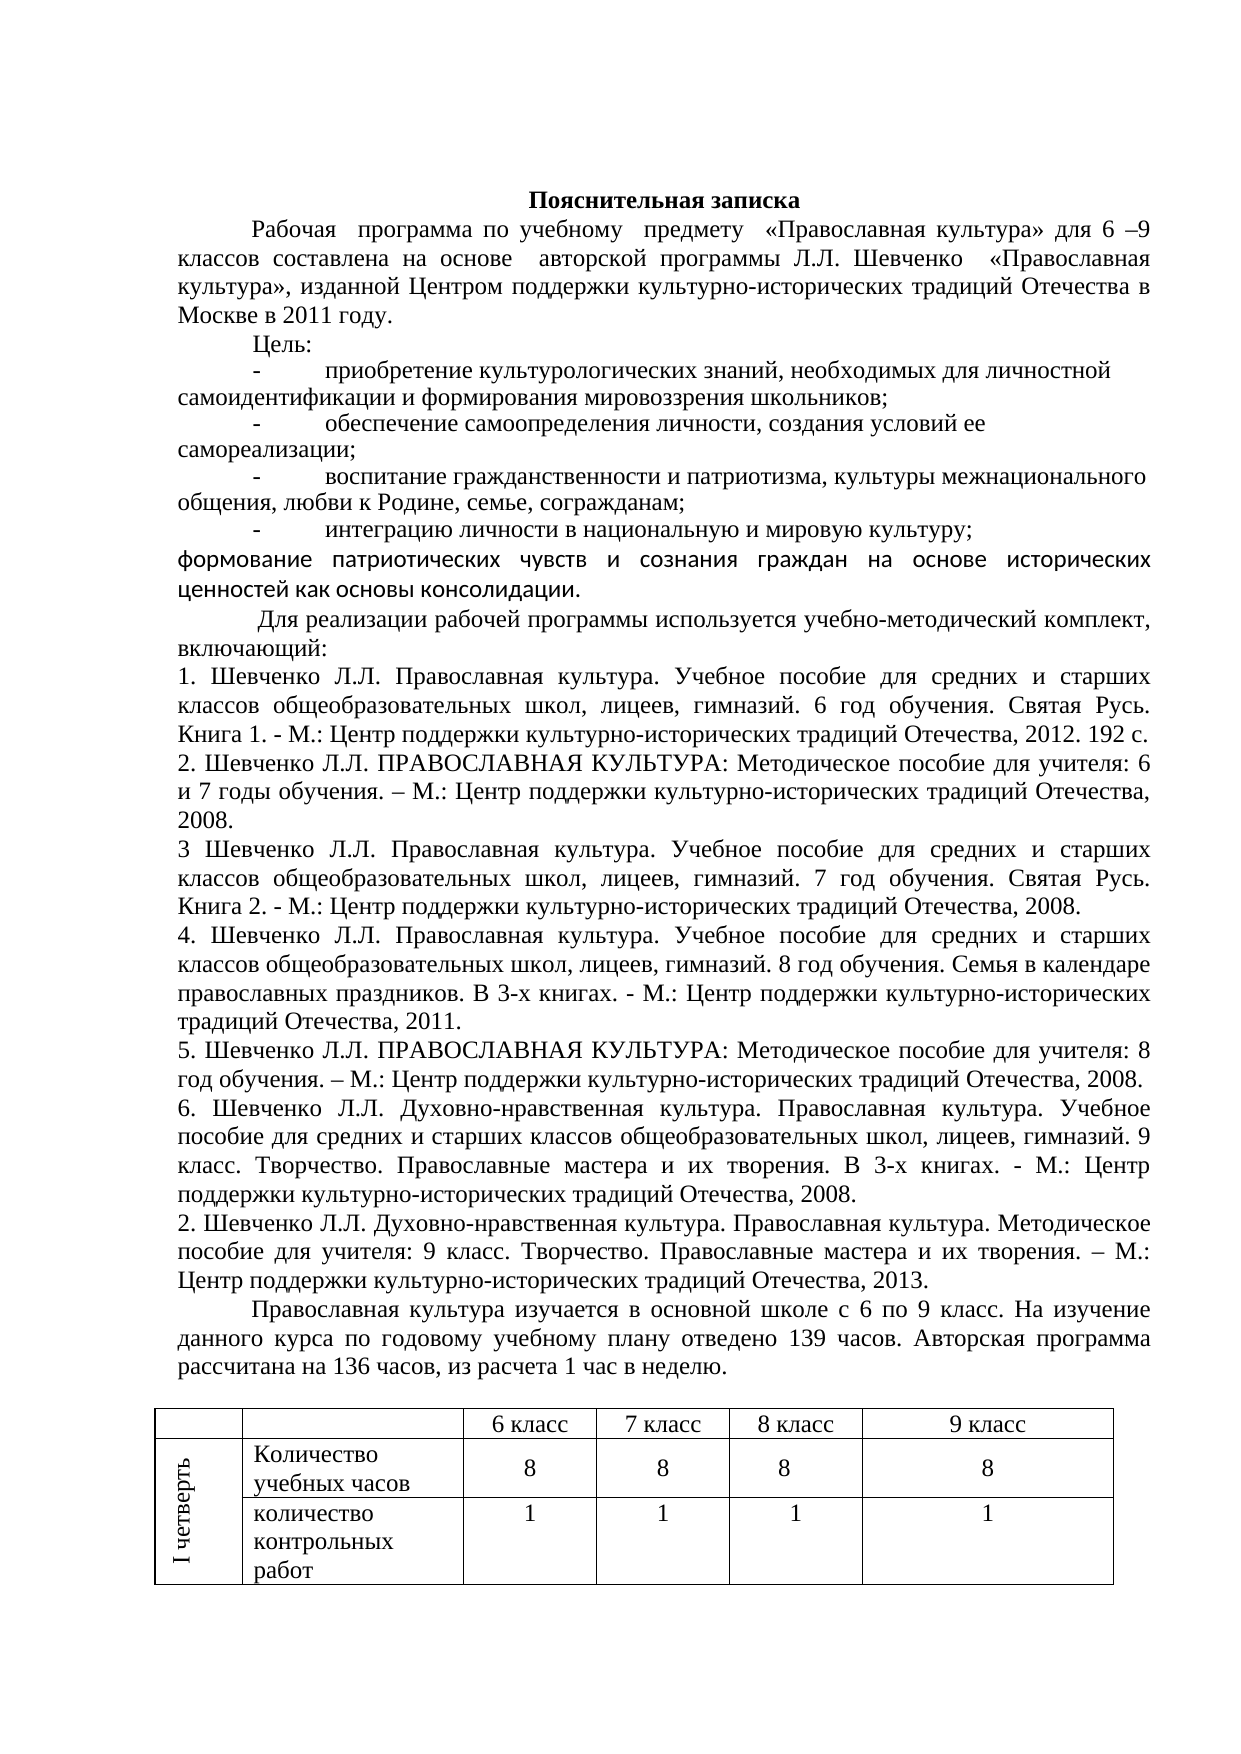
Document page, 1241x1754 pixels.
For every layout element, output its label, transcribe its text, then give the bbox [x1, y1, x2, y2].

text 3 Шевченко Л.Л. Православная культура. Учебное пособие для средних и старших классов общеобразовательных школ, лицеев, гимназий. 7 год обучения. Святая Русь. Книга 2. - М.: Центр поддержки культурно-исторических традиций Отечества, 2008. [177, 834, 1152, 920]
text 4. Шевченко Л.Л. Православная культура. Учебное пособие для средних и старших классов общеобразовательных школ, лицеев, гимназий. 8 год обучения. Семья в календаре православных праздников. В 3-х книгах. - М.: Центр поддержки культурно-исторических традиций Отечества, 2011. [177, 920, 1152, 1035]
table_header 8 класс [730, 1409, 862, 1438]
list интеграцию личности в национальную и мировую культуру; [177, 517, 1152, 543]
table_cell 1 [863, 1498, 1113, 1584]
text Православная культура изучается в основной школе с 6 по 9 класс. На изучение данного курса по годовому учебному плану отведено 139 часов. Авторская программа рассчитана на 136 часов, из расчета 1 час в неделю. [177, 1294, 1152, 1380]
text Пояснительная записка [177, 185, 1152, 214]
table_cell 8 [597, 1439, 729, 1497]
table_header [156, 1409, 242, 1438]
list приобретение культурологических знаний, необходимых для личностной самоидентификации и формирования мировоззрения школьников; [177, 358, 1152, 410]
table_cell 8 [863, 1439, 1113, 1497]
table_header [243, 1409, 463, 1438]
table_cell 8 [464, 1439, 596, 1497]
table_cell количество контрольных работ [243, 1498, 463, 1584]
text 2. Шевченко Л.Л. Духовно-нравственная культура. Православная культура. Методическое пособие для учителя: 9 класс. Творчество. Православные мастера и их творения. – М.: Центр поддержки культурно-исторических традиций Отечества, 2013. [177, 1208, 1152, 1294]
text 6. Шевченко Л.Л. Духовно-нравственная культура. Православная культура. Учебное пособие для средних и старших классов общеобразовательных школ, лицеев, гимназий. 9 класс. Творчество. Православные мастера и их творения. В 3-х книгах. - М.: Центр поддержки культурно-исторических традиций Отечества, 2008. [177, 1093, 1152, 1208]
table_cell 8 [730, 1439, 862, 1497]
text 2. Шевченко Л.Л. ПРАВОСЛАВНАЯ КУЛЬТУРА: Методическое пособие для учителя: 6 и 7 годы обучения. – М.: Центр поддержки культурно-исторических традиций Отечества, 2008. [177, 748, 1152, 834]
list воспитание гражданственности и патриотизма, культуры межнационального общения, любви к Родине, семье, согражданам; [177, 463, 1152, 516]
text 5. Шевченко Л.Л. ПРАВОСЛАВНАЯ КУЛЬТУРА: Методическое пособие для учителя: 8 год обучения. – М.: Центр поддержки культурно-исторических традиций Отечества, 2008. [177, 1035, 1152, 1093]
text Рабочая программа по учебному предмету «Православная культура» для 6 –9 классов составлена на основе авторской программы Л.Л. Шевченко «Православная культура», изданной Центром поддержки культурно-исторических традиций Отечества в Москве в 2011 году. [177, 214, 1152, 329]
table_cell 1 [464, 1498, 596, 1584]
text Цель: [177, 329, 1152, 358]
list обеспечение самоопределения личности, создания условий ее самореализации; [177, 410, 1152, 463]
text формование патриотических чувств и сознания граждан на основе исторических ценностей как основы консолидации. [177, 543, 1152, 604]
table_header 7 класс [597, 1409, 729, 1438]
table_header 9 класс [863, 1409, 1113, 1438]
table_cell I четверть [156, 1439, 242, 1584]
text Для реализации рабочей программы используется учебно-методический комплект, включающий: [177, 604, 1152, 661]
table_cell Количество учебных часов [243, 1439, 463, 1497]
table_cell 1 [597, 1498, 729, 1584]
table_header 6 класс [464, 1409, 596, 1438]
table_cell 1 [730, 1498, 862, 1584]
text 1. Шевченко Л.Л. Православная культура. Учебное пособие для средних и старших классов общеобразовательных школ, лицеев, гимназий. 6 год обучения. Святая Русь. Книга 1. - М.: Центр поддержки культурно-исторических традиций Отечества, 2012. 192 с. [177, 661, 1152, 748]
